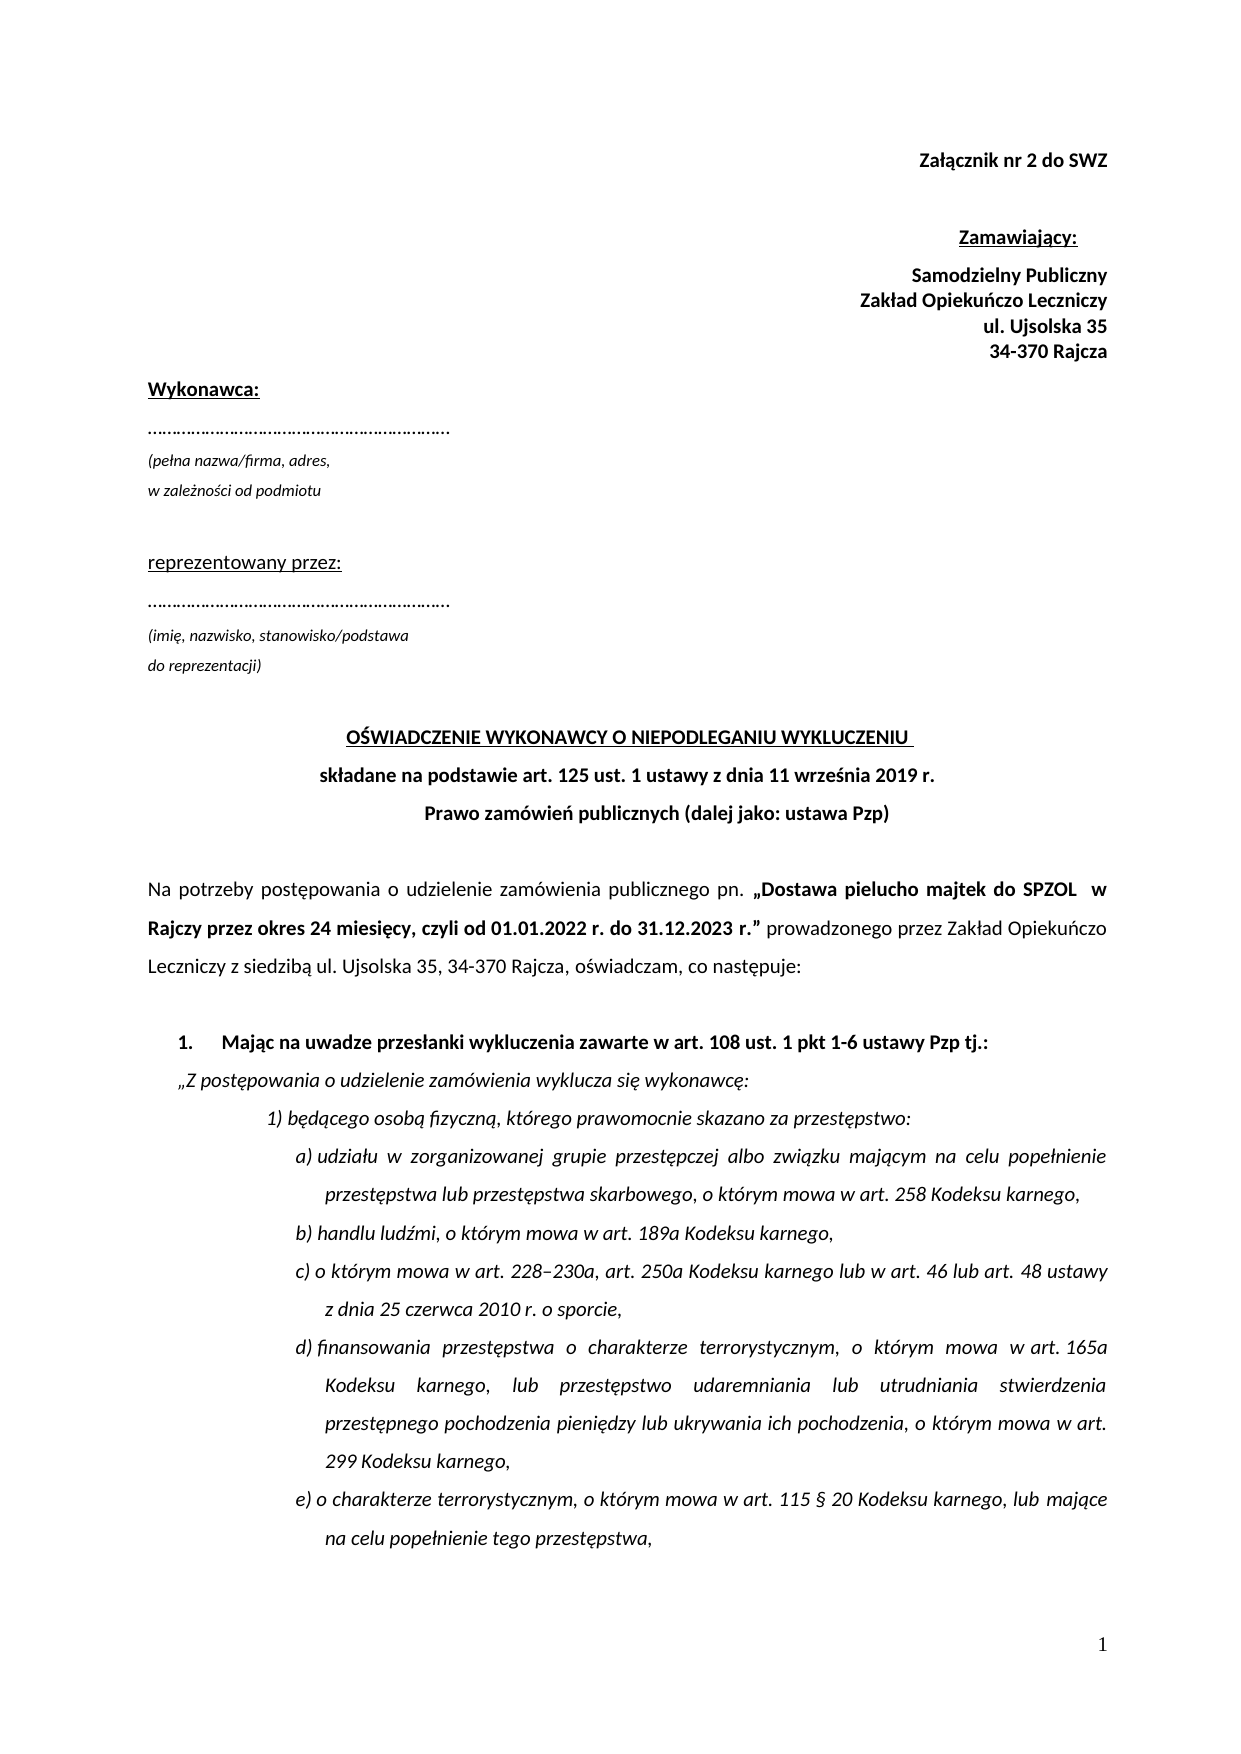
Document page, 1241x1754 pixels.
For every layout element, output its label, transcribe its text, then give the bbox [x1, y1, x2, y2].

text „Z postępowania o udzielenie zamówienia wyklucza się wykonawcę: [177, 1067, 1107, 1093]
text reprezentowany przez: [148, 549, 1107, 574]
text w zależności od podmiotu [148, 480, 487, 501]
list Mając na uwadze przesłanki wykluczenia zawarte w art. 108 ust. 1 pkt 1-6 ustawy Pzp tj.: [177, 1029, 1107, 1054]
text OŚWIADCZENIE WYKONAWCY O NIEPODLEGANIU WYKLUCZENIU [148, 724, 1107, 749]
text ……………………………………………………… (pełna nazwa/firma, adres, [148, 414, 487, 470]
text ul. Ujsolska 35 [148, 313, 1107, 338]
text Samodzielny Publiczny [148, 262, 1107, 287]
text Na potrzeby postępowania o udzielenie zamówienia publicznego pn. „Dostawa pielucho majtek do SPZOL w Rajczy przez okres 24 miesięcy, czyli od 01.01.2022 r. do 31.12.2023 r.” prowadzonego przez Zakład Opiekuńczo Leczniczy z siedzibą ul. Ujsolska 35, 34-370 Rajcza, oświadczam, co następuje: [148, 877, 1107, 978]
text 34-370 Rajcza [768, 338, 1107, 364]
text Zakład Opiekuńczo Leczniczy [148, 287, 1107, 313]
text (imię, nazwisko, stanowisko/podstawa do reprezentacji) [148, 625, 487, 676]
text Załącznik nr 2 do SWZ [694, 148, 1107, 173]
text Wykonawca: [148, 376, 1107, 402]
text c) o którym mowa w art. 228–230a, art. 250a Kodeksu karnego lub w art. 46 lub art. 48 ustawy z dnia 25 czerwca 2010 r. o sporcie, [295, 1258, 1107, 1321]
text Zamawiający: [885, 224, 1107, 249]
text składane na podstawie art. 125 ust. 1 ustawy z dnia 11 września 2019 r. [148, 762, 1107, 788]
text b) handlu ludźmi, o którym mowa w art. 189a Kodeksu karnego, [295, 1220, 1107, 1245]
text ……………………………………………………… [148, 587, 487, 612]
text Prawo zamówień publicznych (dalej jako: ustawa Pzp) [148, 800, 1107, 826]
text a) udziału w zorganizowanej grupie przestępczej albo związku mającym na celu popełnienie przestępstwa lub przestępstwa skarbowego, o którym mowa w art. 258 Kodeksu karnego, [295, 1143, 1107, 1207]
text 1) będącego osobą fizyczną, którego prawomocnie skazano za przestępstwo: [266, 1105, 1107, 1131]
text d) finansowania przestępstwa o charakterze terrorystycznym, o którym mowa w art. 165a Kodeksu karnego, lub przestępstwo udaremniania lub utrudniania stwierdzenia przestępnego pochodzenia pieniędzy lub ukrywania ich pochodzenia, o którym mowa w art. 299 Kodeksu karnego, [295, 1334, 1107, 1474]
text e) o charakterze terrorystycznym, o którym mowa w art. 115 § 20 Kodeksu karnego, lub mające na celu popełnienie tego przestępstwa, [295, 1487, 1107, 1550]
